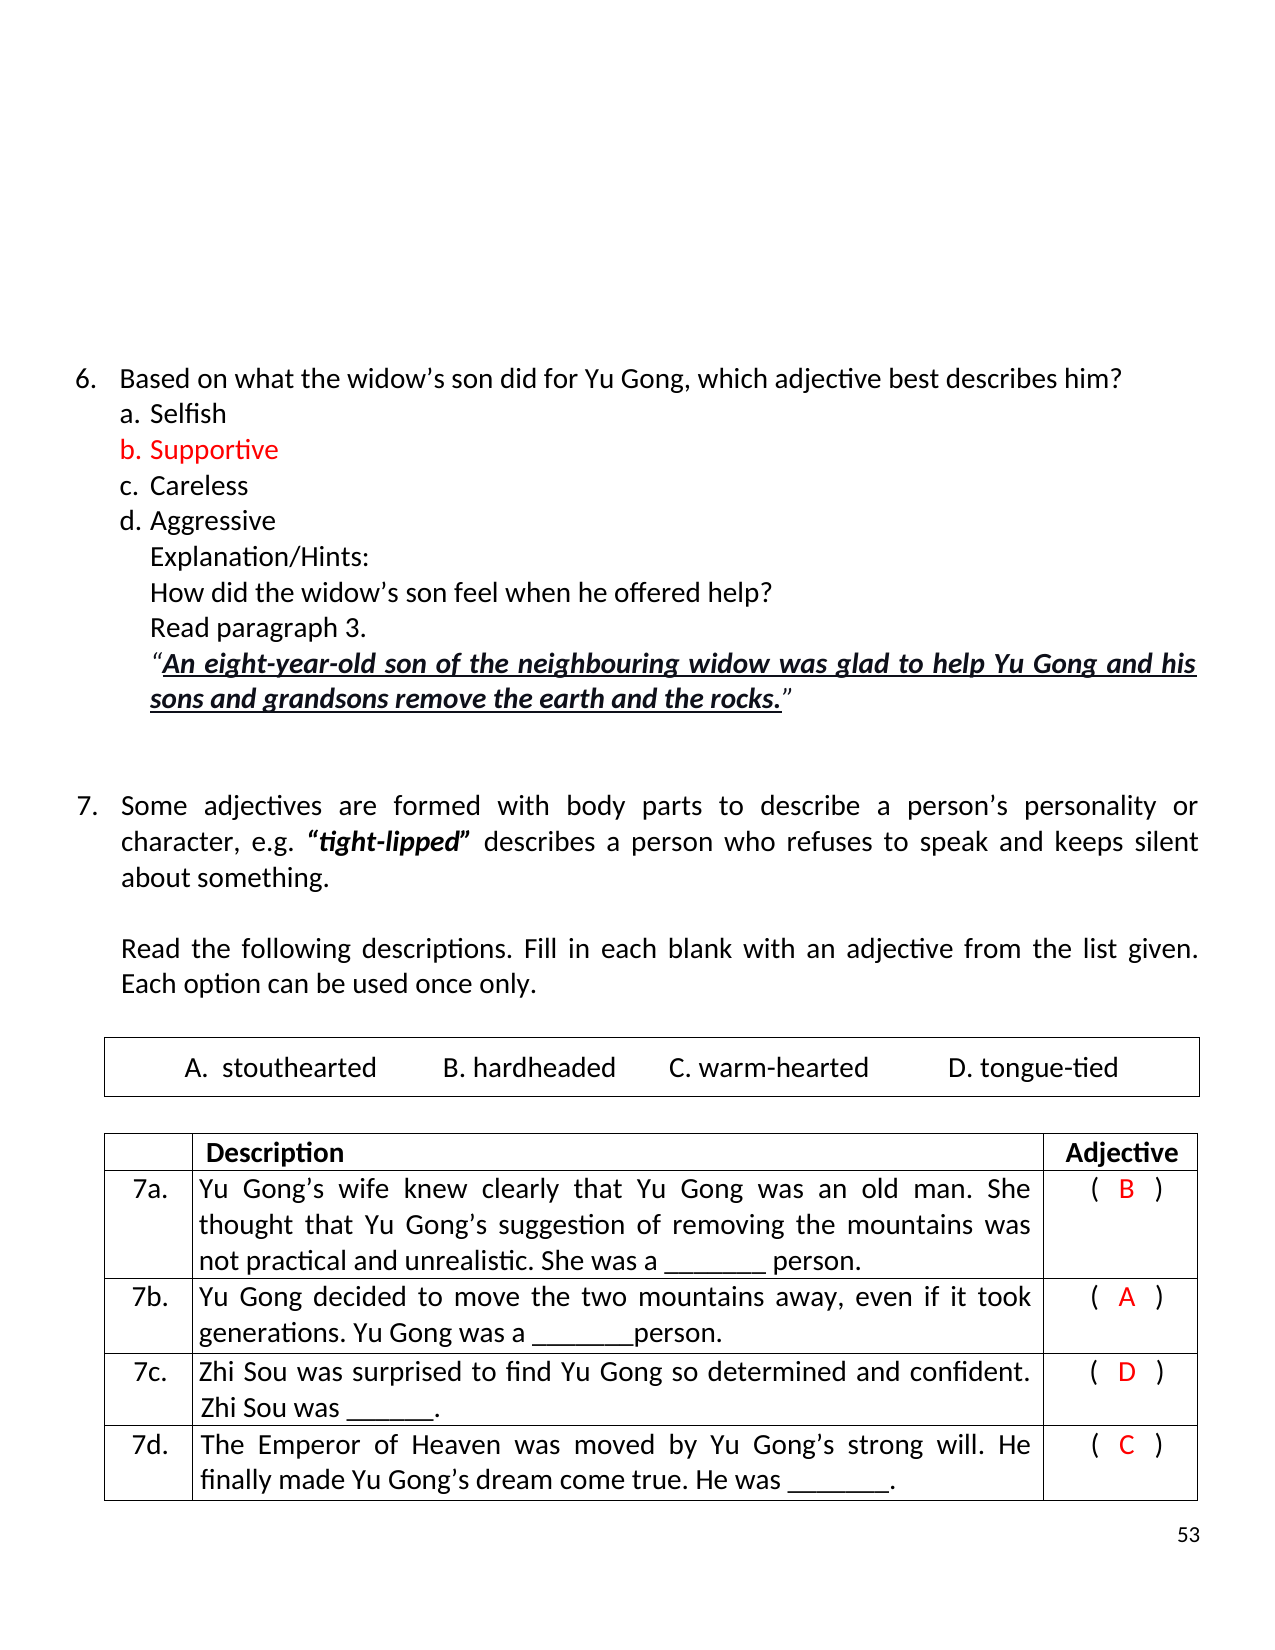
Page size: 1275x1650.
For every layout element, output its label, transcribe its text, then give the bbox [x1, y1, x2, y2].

list How did the widow’s son feel when he offered help? [121, 574, 1200, 609]
table_cell 7b. [105, 1279, 192, 1352]
table_cell Yu Gong’s wife knew clearly that Yu Gong was an old man. She thought that Yu Gong’s suggestion of removing the mountains was not practical and unrealistic. She was a _______ person. [193, 1171, 1043, 1277]
list Read the following descriptions. Fill in each blank with an adjective from the list given. Each option can be used once only. [121, 930, 1200, 1001]
table_cell 7c. [105, 1354, 192, 1425]
table_cell ( D ) [1044, 1354, 1197, 1425]
table_cell The Emperor of Heaven was moved by Yu Gong’s strong will. He finally made Yu Gong’s dream come true. He was _______. [193, 1426, 1043, 1500]
list Explanation/Hints: [121, 538, 1200, 574]
list Supportive [119, 431, 1200, 467]
table_cell ( C ) [1044, 1426, 1197, 1500]
table_cell 7a. [105, 1171, 192, 1277]
table_cell Zhi Sou was surprised to find Yu Gong so determined and confident. Zhi Sou was ______. [193, 1354, 1043, 1425]
table_cell 7d. [105, 1426, 192, 1500]
list Some adjectives are formed with body parts to describe a person’s personality or character, e.g. “tight-lipped” describes a person who refuses to speak and keeps silent about something. [76, 787, 1200, 894]
table_cell Yu Gong decided to move the two mountains away, even if it took generations. Yu Gong was a _______person. [193, 1279, 1043, 1352]
table_cell ( B ) [1044, 1171, 1197, 1277]
table_header stouthearted B. hardheaded C. warm-hearted D. tongue-tied [105, 1038, 1199, 1096]
table_header Adjective [1044, 1134, 1197, 1169]
list Selfish [119, 396, 1200, 431]
table_cell ( A ) [1044, 1279, 1197, 1352]
table_header [105, 1134, 192, 1169]
table_header Description [193, 1134, 1043, 1169]
list Read paragraph 3. [121, 609, 1200, 645]
list Careless [119, 467, 1200, 502]
list “An eight-year-old son of the neighbouring widow was glad to help Yu Gong and his sons and grandsons remove the earth and the rocks.” [150, 645, 1200, 716]
list Aggressive [119, 502, 1200, 538]
list Based on what the widow’s son did for Yu Gong, which adjective best describes him? [75, 360, 1200, 396]
